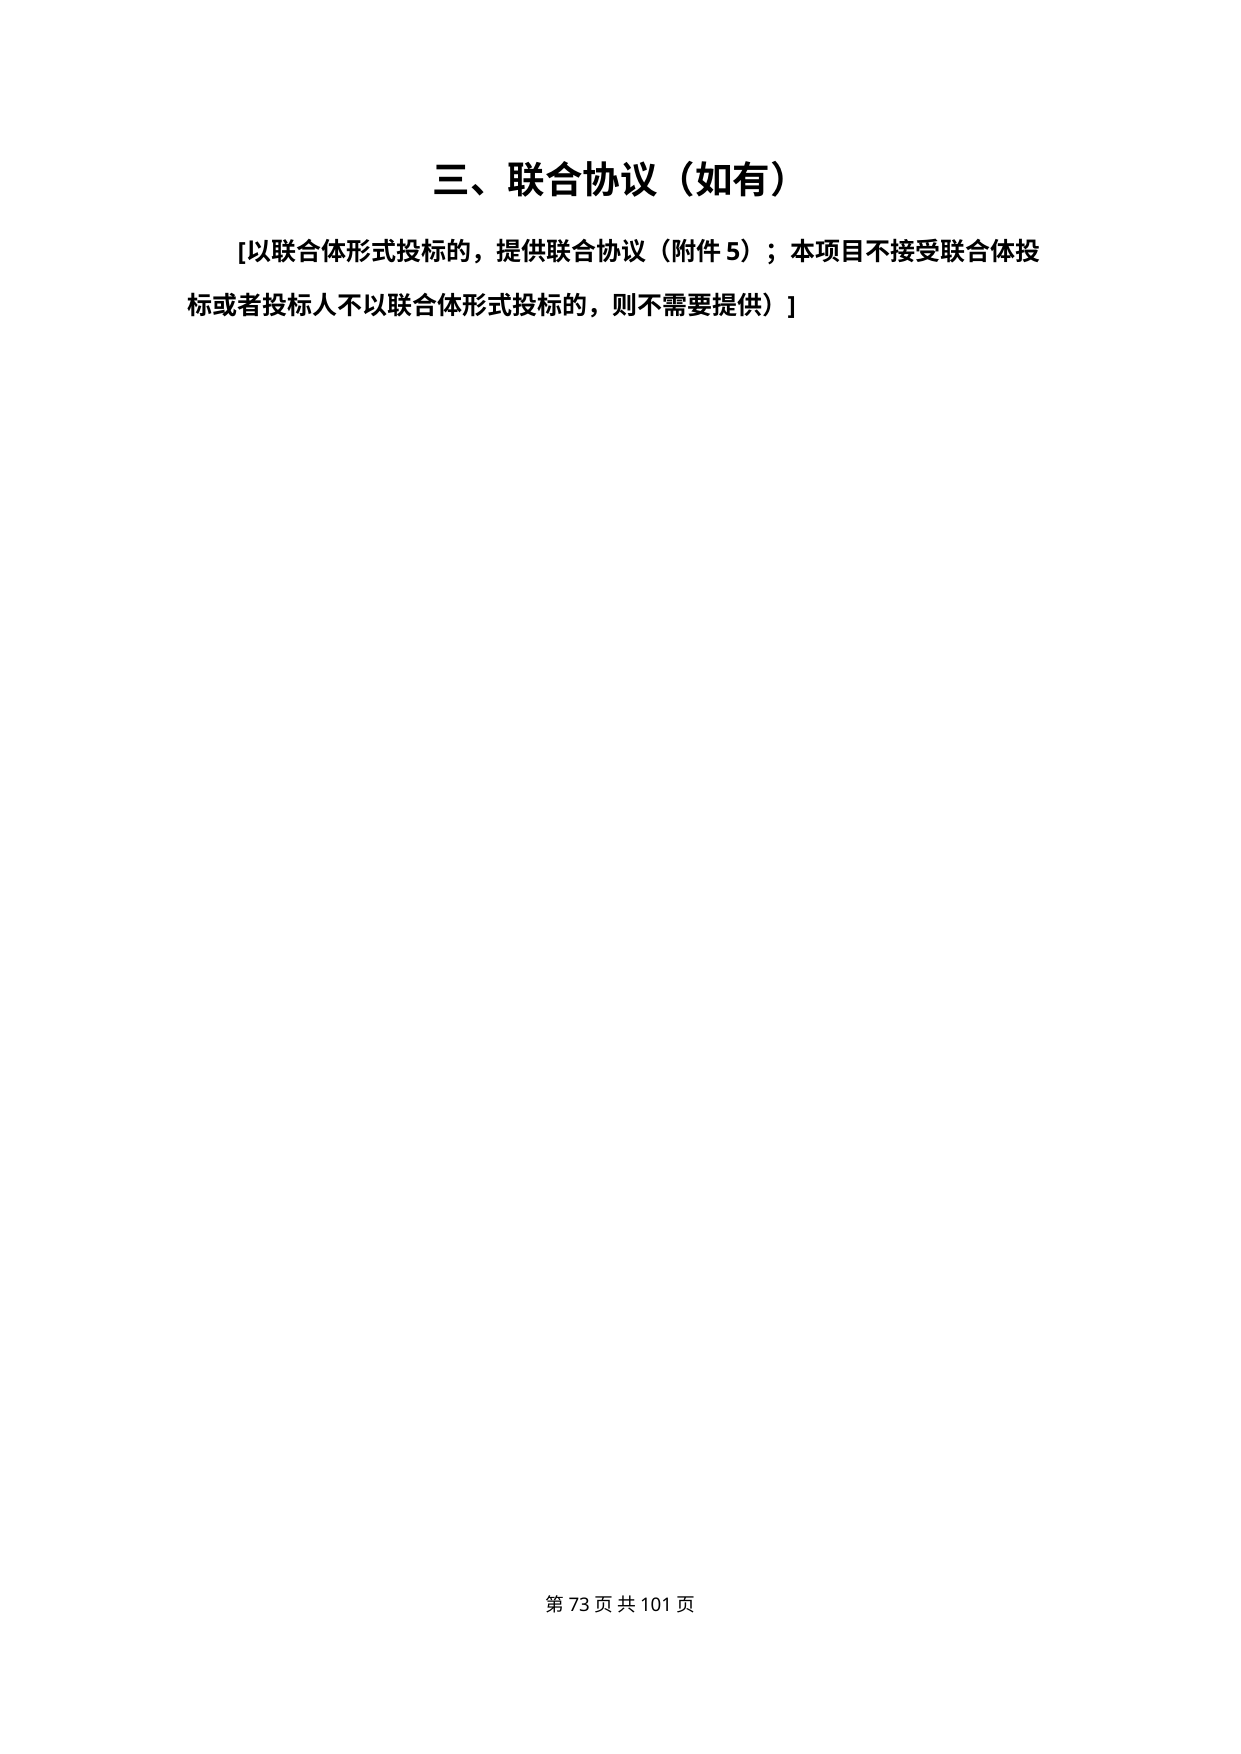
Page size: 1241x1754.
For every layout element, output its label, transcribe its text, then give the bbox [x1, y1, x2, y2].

subtitle 三、联合协议（如有） [187, 150, 1053, 204]
text [以联合体形式投标的，提供联合协议（附件5）；本项目不接受联合体投标或者投标人不以联合体形式投标的，则不需要提供）] [187, 231, 1053, 322]
